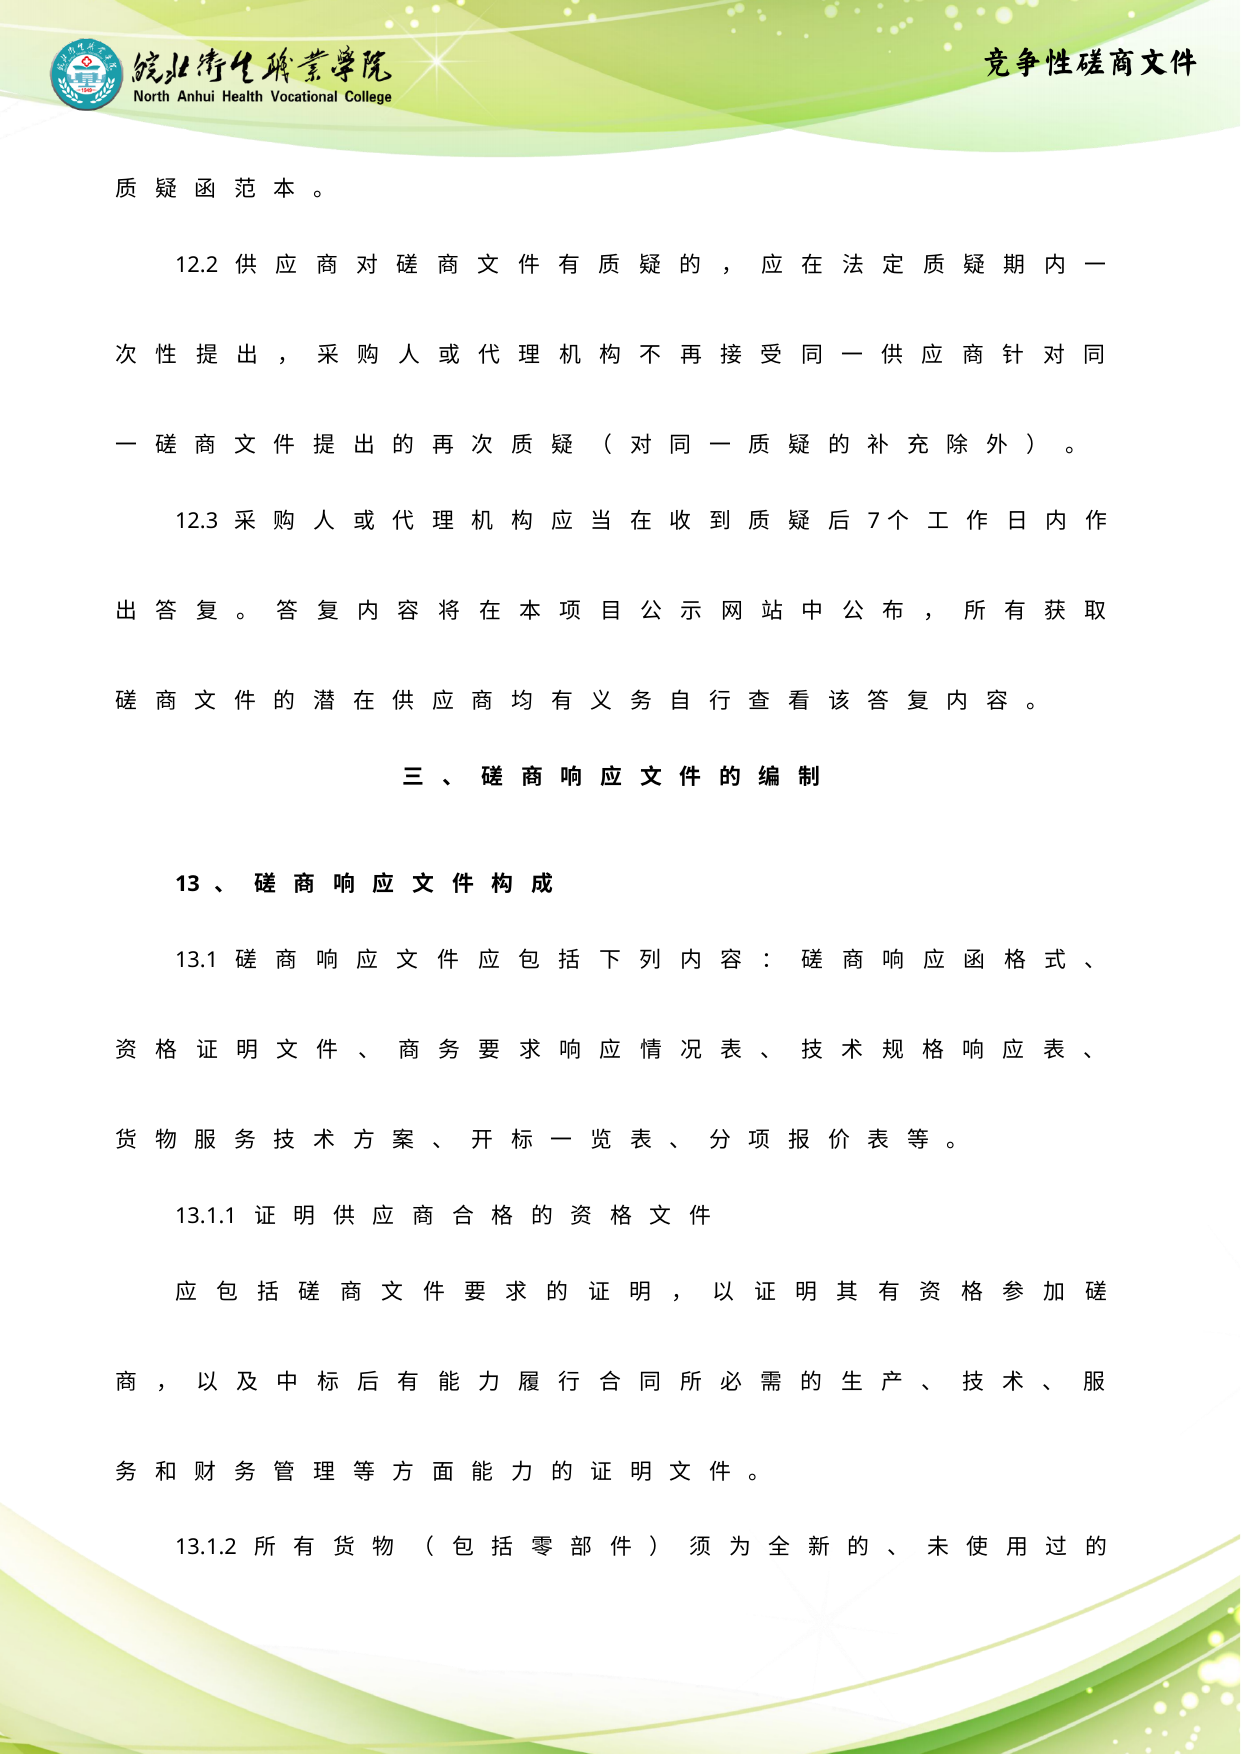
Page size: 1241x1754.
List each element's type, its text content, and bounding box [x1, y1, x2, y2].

text 13.1.1证明供应商合格的资格文件 [115, 1184, 1125, 1244]
text 应包括磋商文件要求的证明，以证明其有资格参加磋商，以及中标后有能力履行合同所必需的生产、技术、服务和财务管理等方面能力的证明文件。 [115, 1259, 1125, 1499]
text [115, 1515, 1125, 1575]
subtitle 三、磋商响应文件的编制 [115, 744, 1125, 804]
text 13.1磋商响应文件应包括下列内容：磋商响应函格式、资格证明文件、商务要求响应情况表、技术规格响应表、货物服务技术方案、开标一览表、分项报价表等。 [115, 928, 1125, 1168]
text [115, 157, 1125, 217]
picture [0, 0, 1241, 1754]
text 13、磋商响应文件构成 [115, 852, 1125, 912]
text 12.3采购人或代理机构应当在收到质疑后7个工作日内作出答复。答复内容将在本项目公示网站中公布，所有获取磋商文件的潜在供应商均有义务自行查看该答复内容。 [115, 489, 1125, 729]
text 12.2供应商对磋商文件有质疑的，应在法定质疑期内一次性提出，采购人或代理机构不再接受同一供应商针对同一磋商文件提出的再次质疑（对同一质疑的补充除外）。 [115, 233, 1125, 473]
